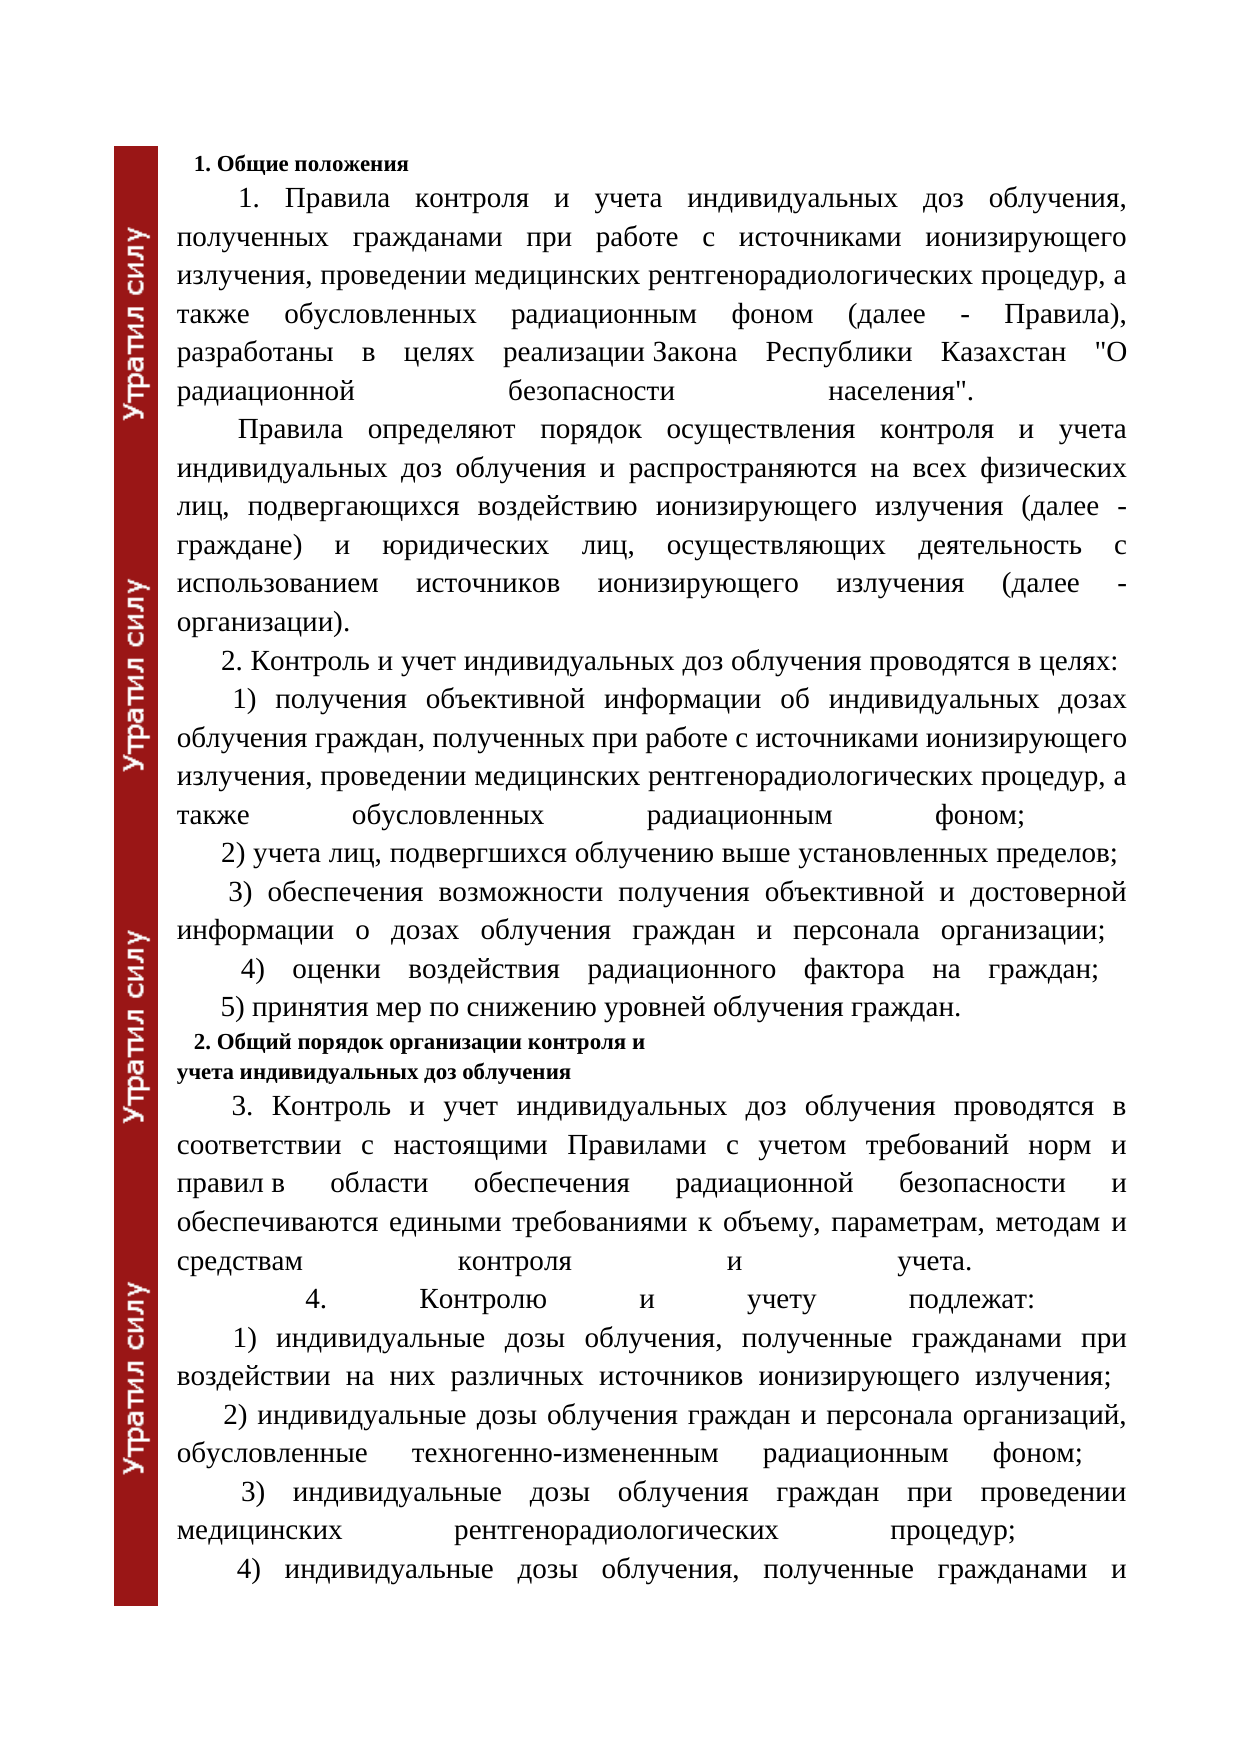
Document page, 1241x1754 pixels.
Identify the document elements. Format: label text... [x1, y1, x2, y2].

picture [114, 146, 158, 150]
text 1. Общие положения [112, 150, 1128, 176]
text 2. Общий порядок организации контроля и учета индивидуальных доз облучения [112, 1028, 1128, 1085]
picture [114, 1584, 158, 1606]
text 1. Правила контроля и учета индивидуальных доз облучения, полученных гражданами при работе с источниками ионизирующего излучения, проведении медицинских рентгенорадиологических процедур, а также обусловленных радиационным фоном (далее - Правила), разработаны в целях реализации Закона Республики Казахстан "О радиационной безопасности населения". Правила определяют порядок осуществления контроля и учета индивидуальных доз облучения и распространяются на всех физических лиц, подвергающихся воздействию ионизирующего излучения (далее - граждане) и юридических лиц, осуществляющих деятельность с использованием источников ионизирующего излучения (далее - организации). 2. Контроль и учет индивидуальных доз облучения проводятся в целях: 1) получения объективной информации об индивидуальных дозах облучения граждан, полученных при работе с источниками ионизирующего излучения, проведении медицинских рентгенорадиологических процедур, а также обусловленных радиационным фоном; 2) учета лиц, подвергшихся облучению выше установленных пределов; 3) обеспечения возможности получения объективной и достоверной информации о дозах облучения граждан и персонала организации; 4) оценки воздействия радиационного фактора на граждан; 5) принятия мер по снижению уровней облучения граждан. [112, 180, 1128, 1023]
picture [114, 176, 158, 180]
picture [114, 1023, 158, 1028]
